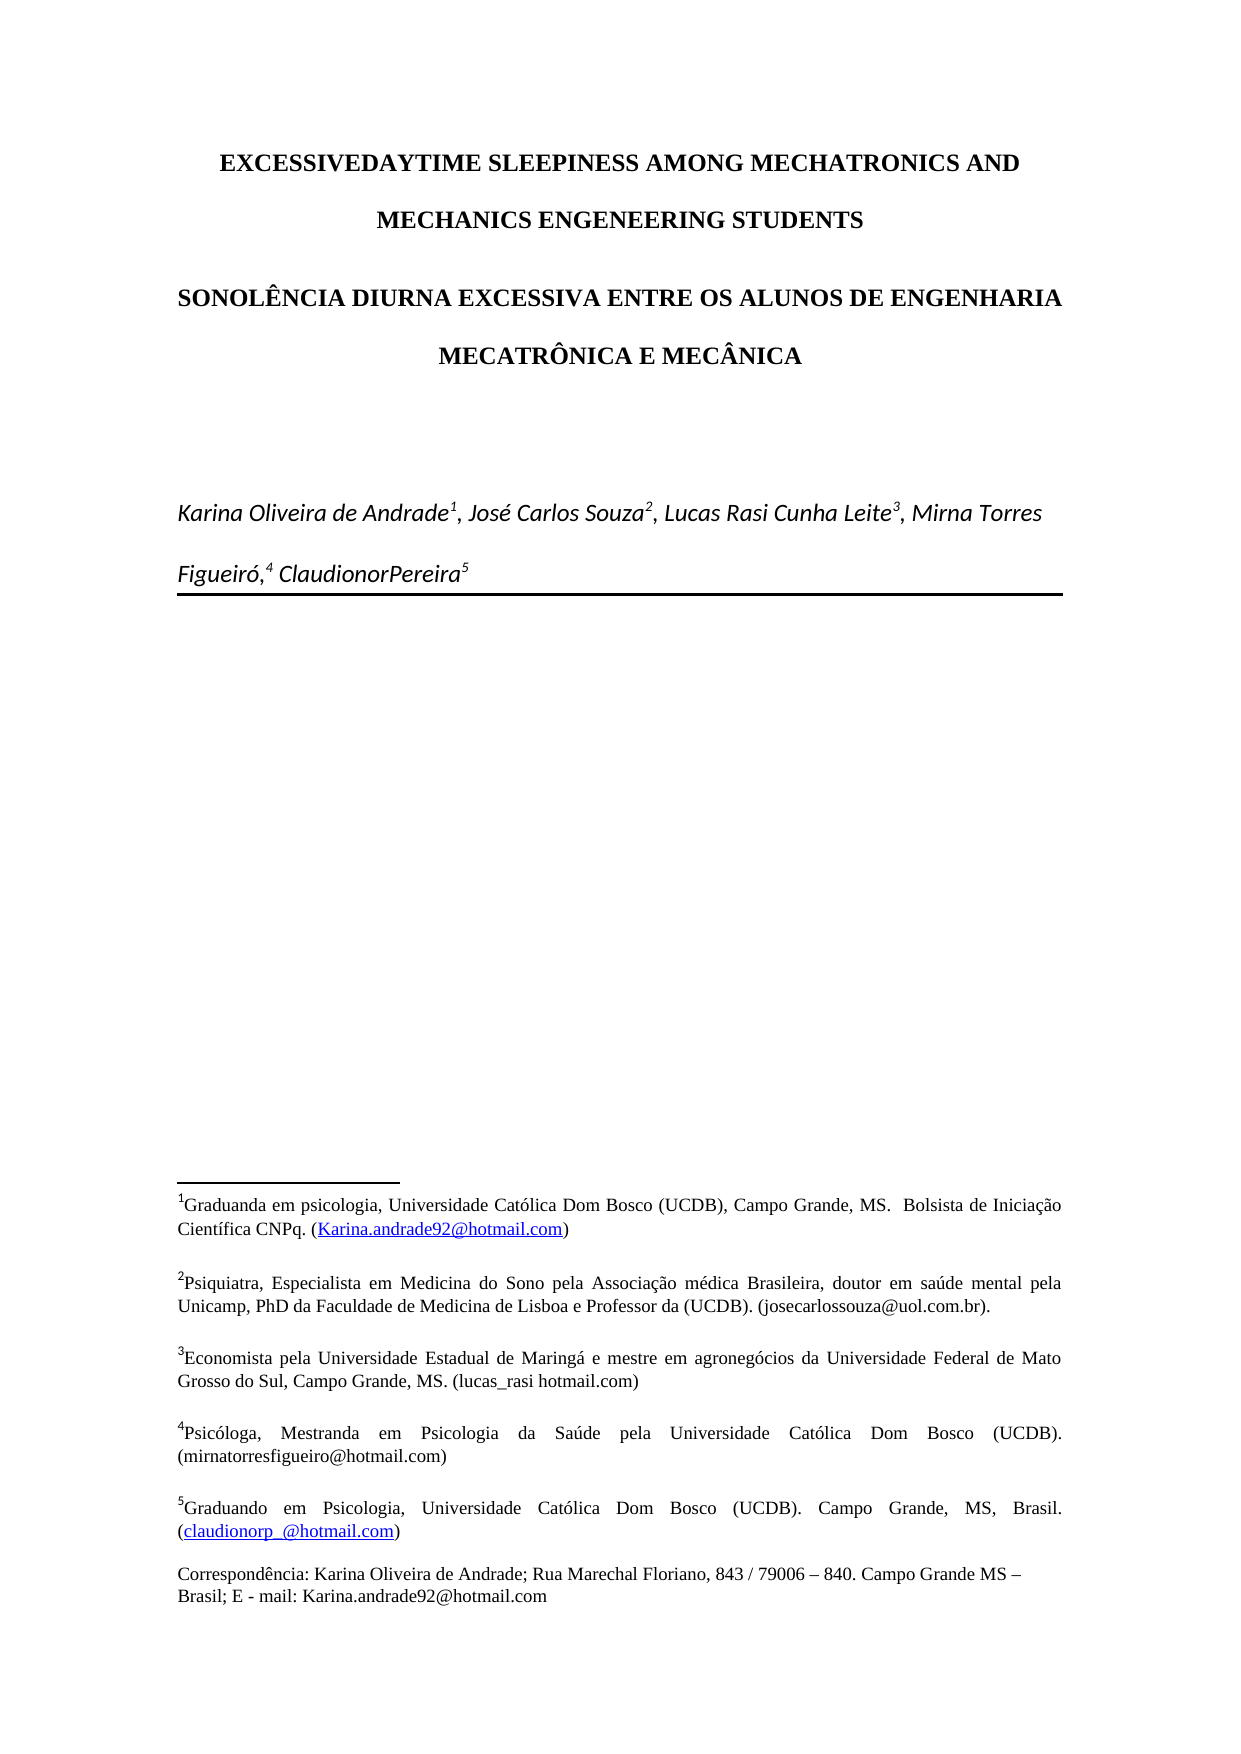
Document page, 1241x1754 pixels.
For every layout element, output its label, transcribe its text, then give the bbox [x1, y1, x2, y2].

text SONOLÊNCIA DIURNA EXCESSIVA ENTRE OS ALUNOS DE ENGENHARIA MECATRÔNICA E MECÂNICA [177, 283, 1063, 370]
text Karina Oliveira de Andrade, José Carlos Souza, Lucas Rasi Cunha Leite, Mirna Torres Figueiró, ClaudionorPereira [177, 498, 1063, 593]
text EXCESSIVEdaytime sleepIness AMONG MECHATRONICS AND MECHANICS engeneering students [177, 148, 1063, 234]
